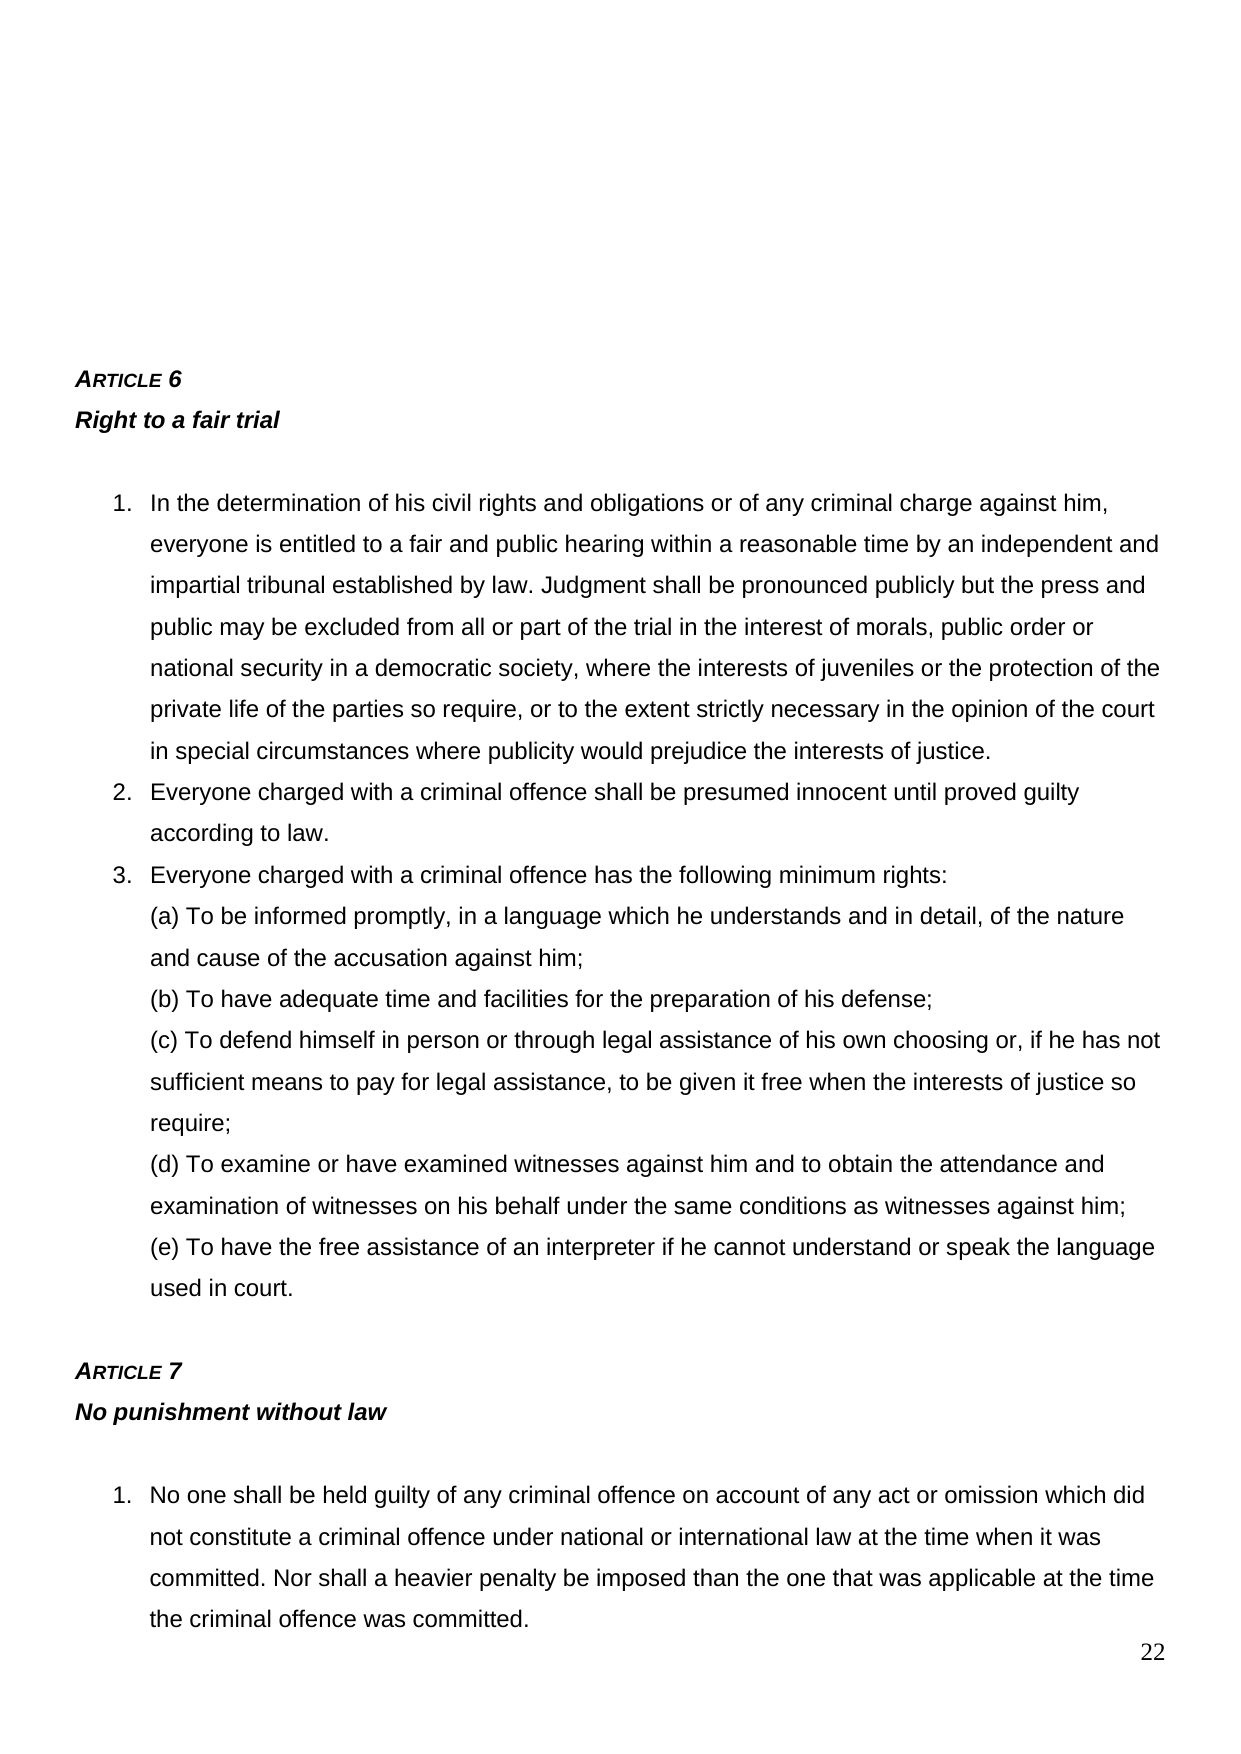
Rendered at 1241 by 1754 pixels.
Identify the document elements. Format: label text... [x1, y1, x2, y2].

text E+W+S+N.I.No punishment without law [75, 1398, 1165, 1426]
text (b) To have adequate time and facilities for the preparation of his defense; [75, 985, 1165, 1012]
list Everyone charged with a criminal offence shall be presumed innocent until proved guilty according to law.E+W+S+N.I. [112, 778, 1165, 847]
text (a) To be informed promptly, in a language which he understands and in detail, of the nature and cause of the accusation against him; [150, 902, 1165, 971]
list No one shall be held guilty of any criminal offence on account of any act or omission which did not constitute a criminal offence under national or international law at the time when it was committed. Nor shall a heavier penalty be imposed than the one that was applicable at the time the criminal offence was committed.E+W+S+N.I. [112, 1481, 1165, 1633]
list Everyone charged with a criminal offence has the following minimum rights:E+W+S+N.I. [112, 861, 1165, 888]
text (d) To examine or have examined witnesses against him and to obtain the attendance and examination of witnesses on his behalf under the same conditions as witnesses against him; [150, 1150, 1165, 1219]
text (c) To defend himself in person or through legal assistance of his own choosing or, if he has not sufficient means to pay for legal assistance, to be given it free when the interests of justice so require; [150, 1026, 1165, 1136]
list In the determination of his civil rights and obligations or of any criminal charge against him, everyone is entitled to a fair and public hearing within a reasonable time by an independent and impartial tribunal established by law. Judgment shall be pronounced publicly but the press and public may be excluded from all or part of the trial in the interest of morals, public order or national security in a democratic society, where the interests of juveniles or the protection of the private life of the parties so require, or to the extent strictly necessary in the opinion of the court in special circumstances where publicity would prejudice the interests of justice.E+W+S+N.I. [112, 488, 1165, 764]
text Article 7 [75, 1357, 1165, 1384]
text Article 6 [75, 364, 1165, 392]
text (e) To have the free assistance of an interpreter if he cannot understand or speak the language used in court. [150, 1233, 1165, 1302]
text E+W+S+N.I.Right to a fair trial [75, 406, 1165, 433]
